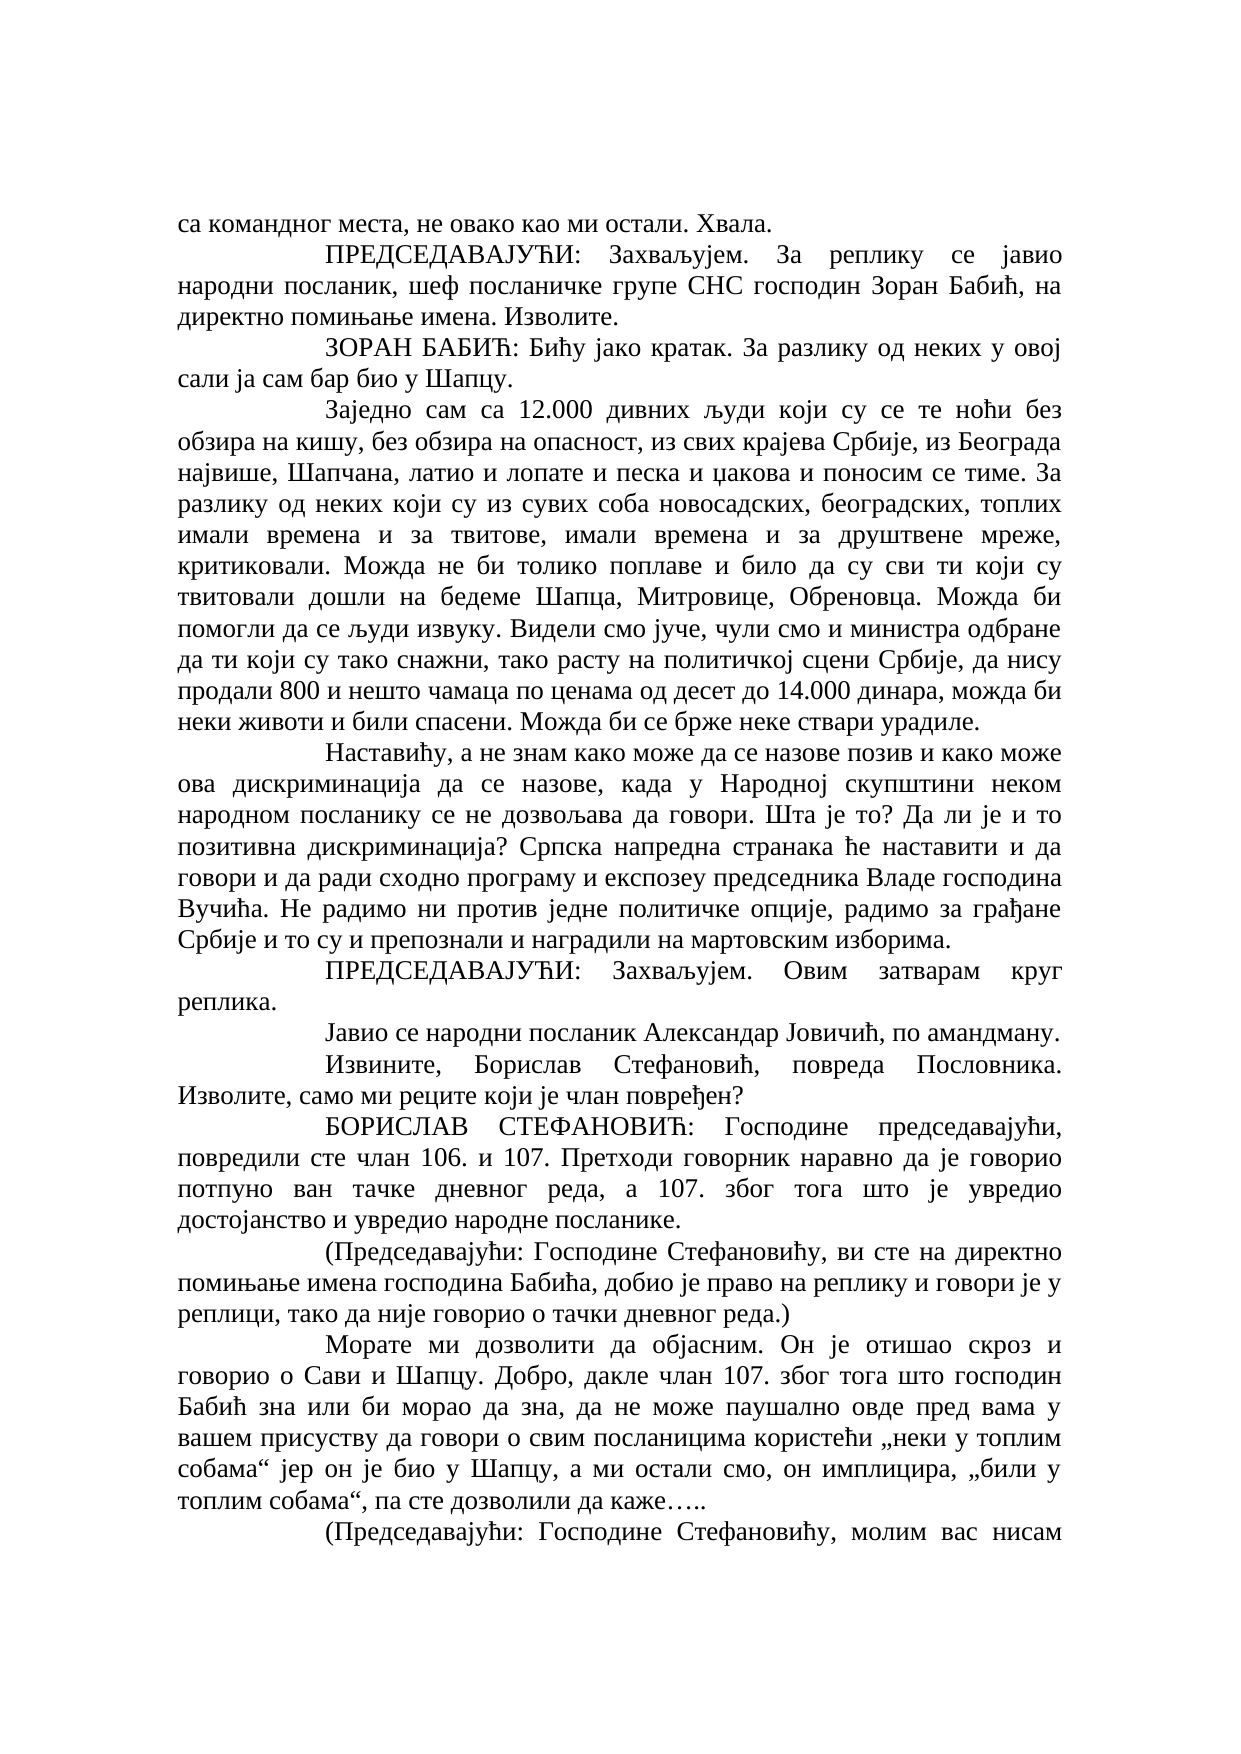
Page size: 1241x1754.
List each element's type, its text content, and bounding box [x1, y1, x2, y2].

text Јавио се народни посланик Александар Јовичић, по амандману. [177, 1017, 1063, 1048]
text Извините, Борислав Стефановић, повреда Пословника. Изволите, само ми реците који је члан повређен? [177, 1048, 1063, 1110]
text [177, 1515, 1063, 1546]
text ПРЕДСЕДАВАЈУЋИ: Захваљујем. За реплику се јавио народни посланик, шеф посланичке групе СНС господин Зоран Бабић, на директно помињање имена. Изволите. [177, 238, 1063, 331]
text ПРЕДСЕДАВАЈУЋИ: Захваљујем. Овим затварам круг реплика. [177, 954, 1063, 1017]
text (Председавајући: Господине Стефановићу, ви сте на директно помињање имена господина Бабића, добио је право на реплику и говори је у реплици, тако да није говорио о тачки дневног реда.) [177, 1234, 1063, 1328]
text БОРИСЛАВ СТЕФАНОВИЋ: Господине председавајући, повредили сте члан 106. и 107. Претходи говорник наравно да је говорио потпуно ван тачке дневног реда, а 107. због тога што је увредио достојанство и увредио народне посланике. [177, 1110, 1063, 1234]
text Наставићу, а не знам како може да се назове позив и како може ова дискриминација да се назове, када у Народној скупштини неком народном посланику се не дозвољава да говори. Шта је то? Да ли је и то позитивна дискриминација? Српска напредна странака ће наставити и да говори и да ради сходно програму и експозеу председника Владе господина Вучића. Не радимо ни против једне политичке опције, радимо за грађане Србије и то су и препознали и наградили на мартовским изборима. [177, 736, 1063, 954]
text Морате ми дозволити да објасним. Он је отишао скроз и говорио о Сави и Шапцу. Добро, дакле члан 107. због тога што господин Бабић зна или би морао да зна, да не може паушално овде пред вама у вашем присуству да говори о свим посланицима користећи „неки у топлим собама“ јер он је био у Шапцу, а ми остали смо, он имплицира, „били у топлим собама“, па сте дозволили да каже….. [177, 1328, 1063, 1515]
text Заједно сам са 12.000 дивних људи који су се те ноћи без обзира на кишу, без обзира на опасност, из свих крајева Србије, из Београда највише, Шапчана, латио и лопате и песка и џакова и поносим се тиме. За разлику од неких који су из сувих соба новосадских, београдских, топлих имали времена и за твитове, имали времена и за друштвене мреже, критиковали. Можда не би толико поплаве и било да су сви ти који су твитовали дошли на бедеме Шапца, Митровице, Обреновца. Можда би помогли да се људи извуку. Видели смо јуче, чули смо и министра одбране да ти који су тако снажни, тако расту на политичкој сцени Србије, да нису продали 800 и нешто чамаца по ценама од десет до 14.000 динара, можда би неки животи и били спасени. Можда би се брже неке ствари урадиле. [177, 394, 1063, 736]
text ЗОРАН БАБИЋ: Бићу јако кратак. За разлику од неких у овој сали ја сам бар био у Шапцу. [177, 331, 1063, 394]
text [177, 207, 1063, 238]
